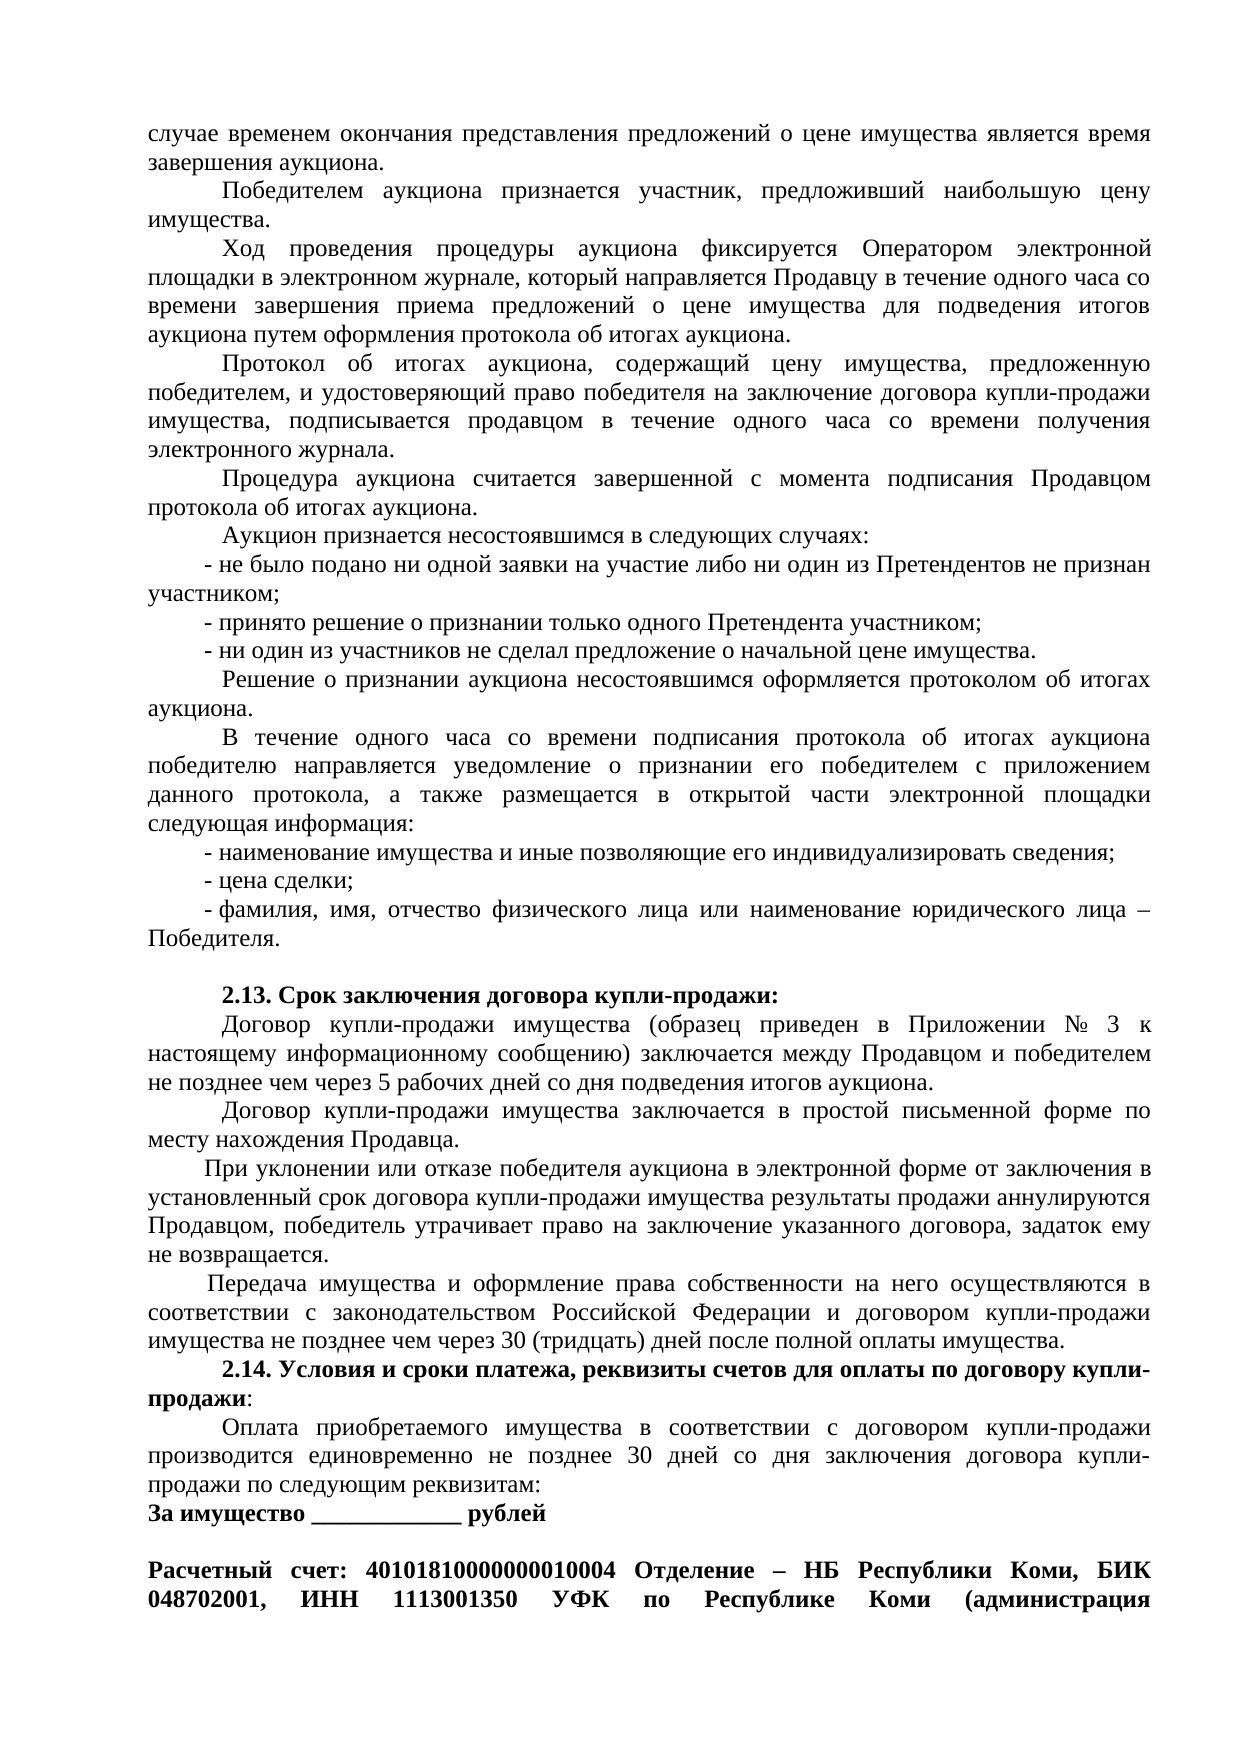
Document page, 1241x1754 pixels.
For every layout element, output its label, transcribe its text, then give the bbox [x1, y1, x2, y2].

text За имущество ____________ рублей [148, 1498, 1152, 1527]
text - цена сделки; [148, 866, 1152, 894]
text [148, 1556, 1152, 1613]
text - ни один из участников не сделал предложение о начальной цене имущества. [148, 636, 1152, 664]
text В течение одного часа со времени подписания протокола об итогах аукциона победителю направляется уведомление о признании его победителем с приложением данного протокола, а также размещается в открытой части электронной площадки следующая информация: [148, 722, 1152, 837]
text Процедура аукциона считается завершенной с момента подписания Продавцом протокола об итогах аукциона. [148, 463, 1152, 521]
text Аукцион признается несостоявшимся в следующих случаях: [148, 521, 1152, 549]
text - фамилия, имя, отчество физического лица или наименование юридического лица – Победителя. [148, 894, 1152, 952]
text Передача имущества и оформление права собственности на него осуществляются в соответствии с законодательством Российской Федерации и договором купли-продажи имущества не позднее чем через 30 (тридцать) дней после полной оплаты имущества. [148, 1268, 1152, 1354]
text Протокол об итогах аукциона, содержащий цену имущества, предложенную победителем, и удостоверяющий право победителя на заключение договора купли-продажи имущества, подписывается продавцом в течение одного часа со времени получения электронного журнала. [148, 348, 1152, 463]
text Решение о признании аукциона несостоявшимся оформляется протоколом об итогах аукциона. [148, 664, 1152, 722]
text - не было подано ни одной заявки на участие либо ни один из Претендентов не признан участником; [148, 549, 1152, 607]
text 2.14. Условия и сроки платежа, реквизиты счетов для оплаты по договору купли-продажи: [148, 1354, 1152, 1412]
text Ход проведения процедуры аукциона фиксируется Оператором электронной площадки в электронном журнале, который направляется Продавцу в течение одного часа со времени завершения приема предложений о цене имущества для подведения итогов аукциона путем оформления протокола об итогах аукциона. [148, 233, 1152, 348]
text Оплата приобретаемого имущества в соответствии с договором купли-продажи производится единовременно не позднее 30 дней со дня заключения договора купли-продажи по следующим реквизитам: [148, 1412, 1152, 1498]
text Победителем аукциона признается участник, предложивший наибольшую цену имущества. [148, 176, 1152, 233]
text Договор купли-продажи имущества заключается в простой письменной форме по месту нахождения Продавца. [148, 1096, 1152, 1153]
text - принято решение о признании только одного Претендента участником; [148, 607, 1152, 636]
text При уклонении или отказе победителя аукциона в электронной форме от заключения в установленный срок договора купли-продажи имущества результаты продажи аннулируются Продавцом, победитель утрачивает право на заключение указанного договора, задаток ему не возвращается. [148, 1153, 1152, 1268]
text 2.13. Срок заключения договора купли-продажи: [148, 981, 1152, 1009]
text - наименование имущества и иные позволяющие его индивидуализировать сведения; [148, 837, 1152, 866]
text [148, 118, 1152, 176]
text Договор купли-продажи имущества (образец приведен в Приложении № 3 к настоящему информационному сообщению) заключается между Продавцом и победителем не позднее чем через 5 рабочих дней со дня подведения итогов аукциона. [148, 1009, 1152, 1096]
